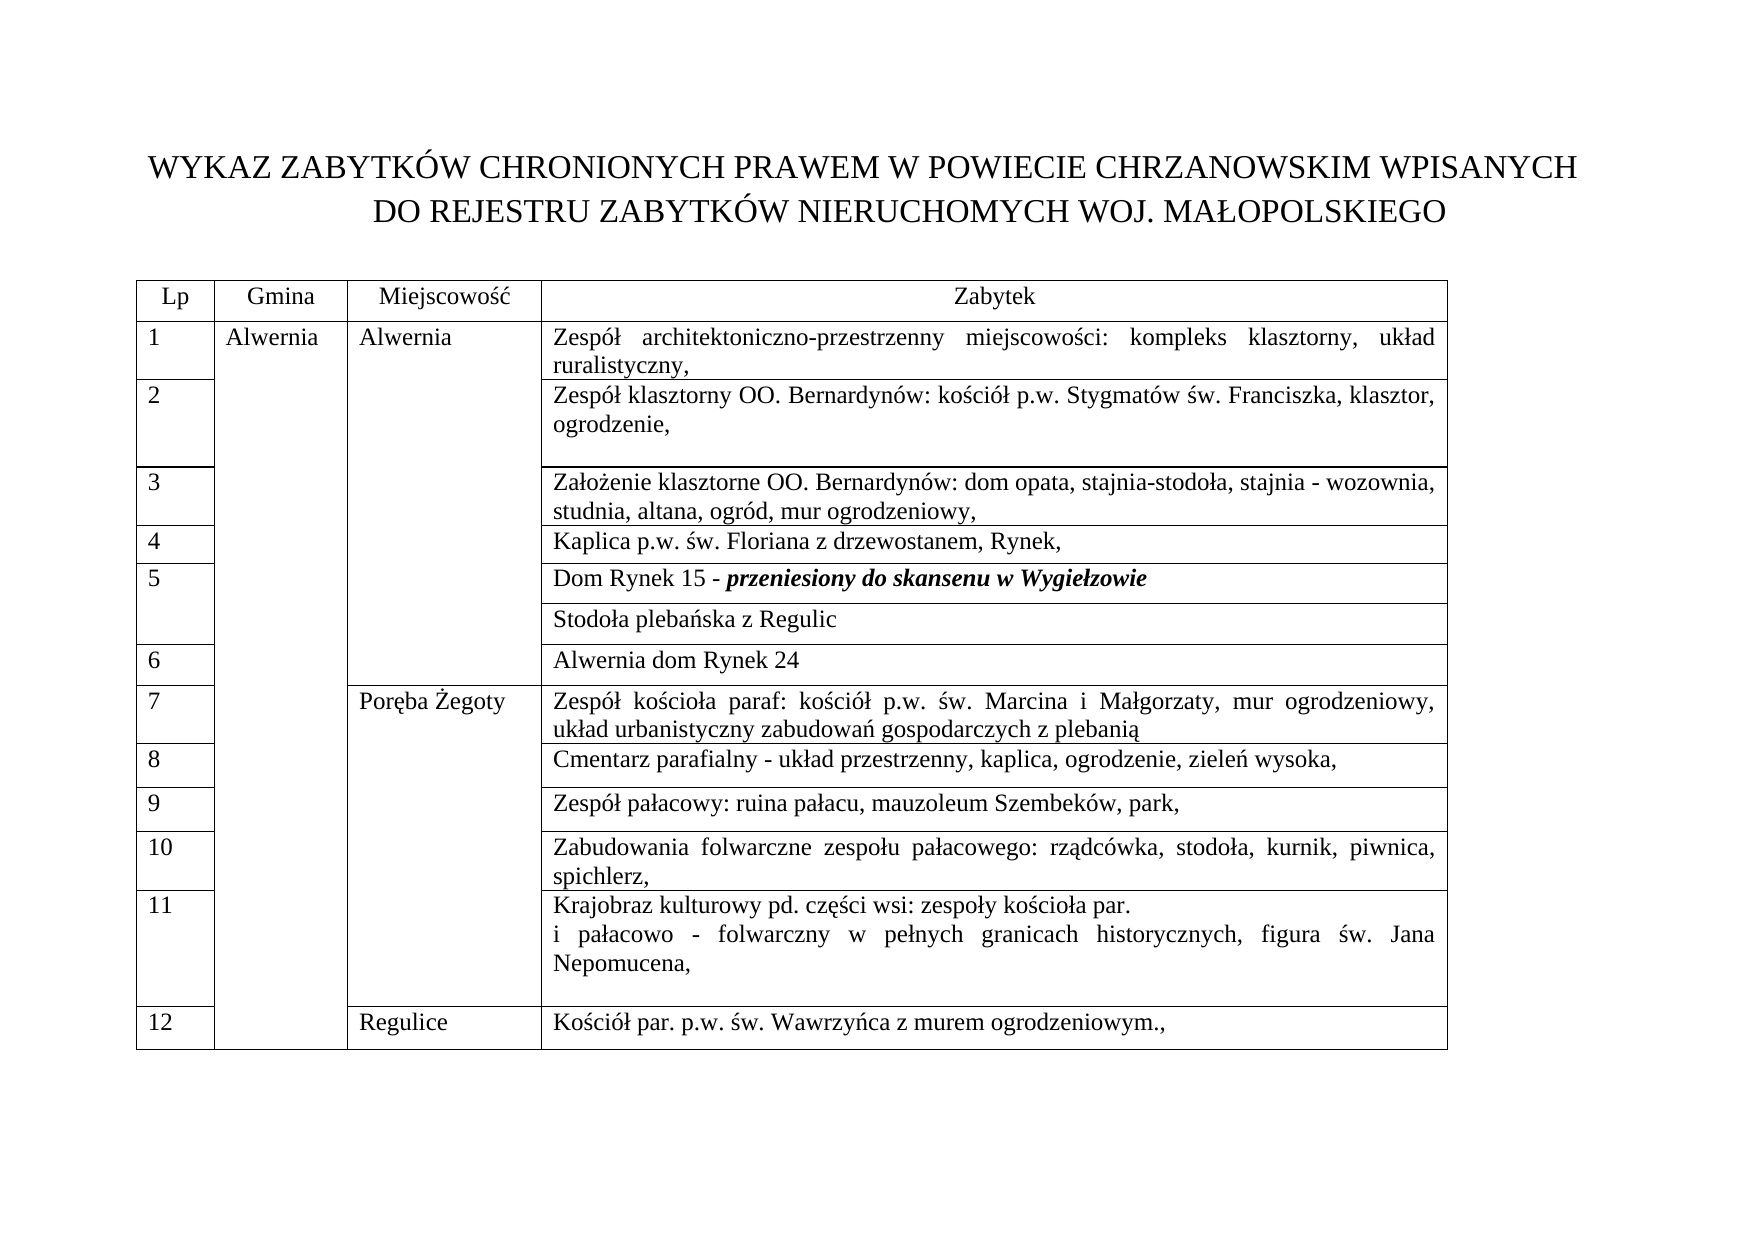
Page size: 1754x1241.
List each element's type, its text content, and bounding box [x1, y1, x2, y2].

table_cell Założenie klasztorne OO. Bernardynów: dom opata, stajnia-stodoła, stajnia - wozownia, studnia, altana, ogród, mur ogrodzeniowy, [542, 468, 1447, 525]
table_cell Cmentarz parafialny - układ przestrzenny, kaplica, ogrodzenie, zieleń wysoka, [542, 744, 1447, 787]
table_cell Stodoła plebańska z Regulic [542, 604, 1447, 644]
table_cell 11 [137, 891, 214, 1006]
table_cell Zabudowania folwarczne zespołu pałacowego: rządcówka, stodoła, kurnik, piwnica, spichlerz, [542, 832, 1447, 889]
table_cell 9 [137, 788, 214, 831]
table_cell 12 [137, 1007, 214, 1049]
table_cell Alwernia dom Rynek 24 [542, 645, 1447, 685]
table_cell Zespół kościoła paraf: kościół p.w. św. Marcina i Małgorzaty, mur ogrodzeniowy, układ urbanistyczny zabudowań gospodarczych z plebanią [542, 686, 1447, 743]
table_cell 1 [137, 322, 214, 379]
table_cell 3 [137, 468, 214, 525]
table_cell Alwernia [215, 322, 347, 1049]
table_header Zabytek [542, 281, 1447, 321]
table_cell Zespół architektoniczno-przestrzenny miejscowości: kompleks klasztorny, układ ruralistyczny, [542, 322, 1447, 379]
table_cell Zespół pałacowy: ruina pałacu, mauzoleum Szembeków, park, [542, 788, 1447, 831]
table_cell Zespół klasztorny OO. Bernardynów: kościół p.w. Stygmatów św. Franciszka, klasztor, ogrodzenie, [542, 380, 1447, 466]
table_cell 4 [137, 526, 214, 562]
table_cell 2 [137, 380, 214, 466]
table_cell 8 [137, 744, 214, 787]
table_cell Krajobraz kulturowy pd. części wsi: zespoły kościoła par. i pałacowo - folwarczny w pełnych granicach historycznych, figura św. Jana Nepomucena, [542, 891, 1447, 1006]
table_cell Kaplica p.w. św. Floriana z drzewostanem, Rynek, [542, 526, 1447, 562]
text WYKAZ ZABYTKÓW CHRONIONYCH PRAWEM W POWIECIE CHRZANOWSKIM WPISANYCH [148, 148, 1606, 186]
text DO REJESTRU ZABYTKÓW NIERUCHOMYCH WOJ. MAŁOPOLSKIEGO [148, 192, 1606, 230]
table_cell 10 [137, 832, 214, 889]
table_header Lp [137, 281, 214, 321]
table_cell Dom Rynek 15 - przeniesiony do skansenu w Wygiełzowie [542, 564, 1447, 603]
table_cell 7 [137, 686, 214, 743]
table_cell Alwernia [348, 322, 541, 685]
table_cell Regulice [348, 1007, 541, 1049]
table_header Miejscowość [348, 281, 541, 321]
table_cell 5 [137, 564, 214, 644]
table_cell Kościół par. p.w. św. Wawrzyńca z murem ogrodzeniowym., [542, 1007, 1447, 1049]
table_cell Poręba Żegoty [348, 686, 541, 1006]
table_header Gmina [215, 281, 347, 321]
table_cell 6 [137, 645, 214, 685]
